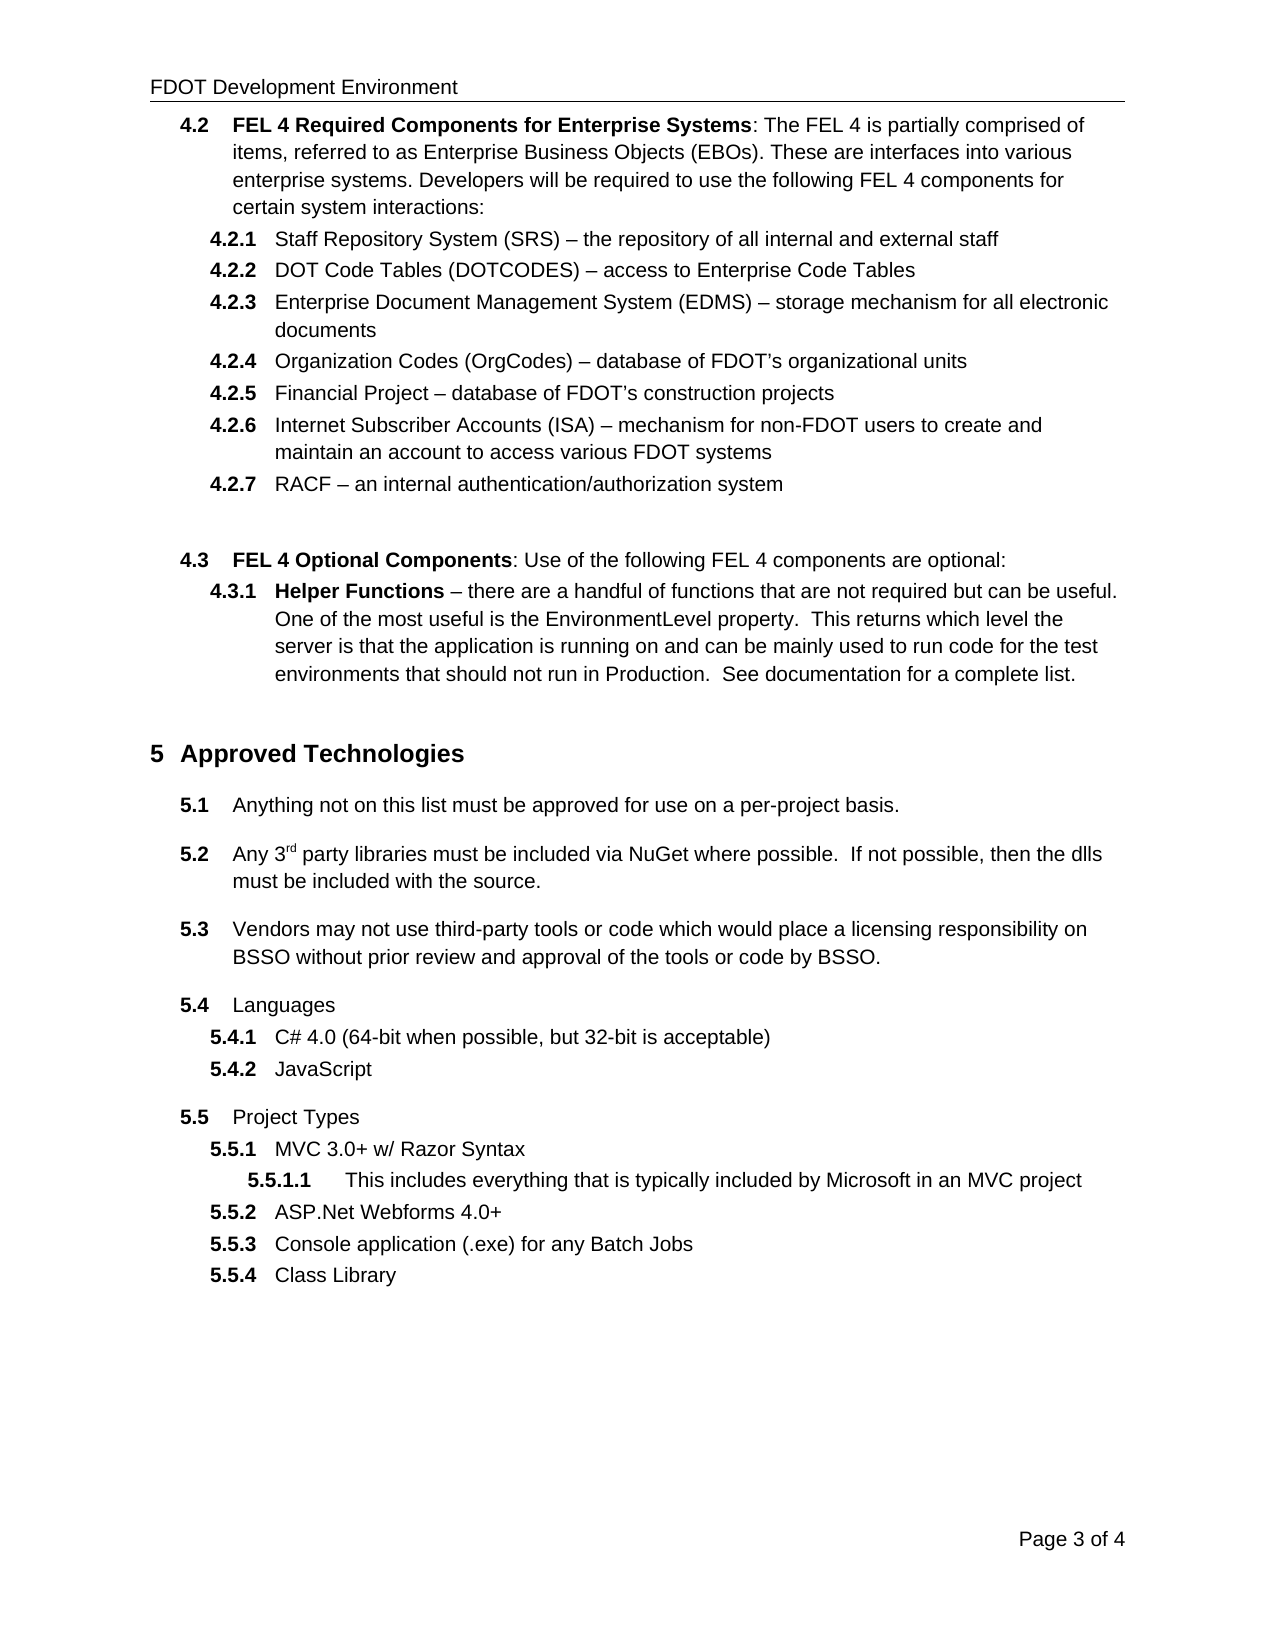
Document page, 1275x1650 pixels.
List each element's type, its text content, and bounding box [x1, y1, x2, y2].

subtitle Financial Project – database of FDOT’s construction projects [210, 381, 1125, 405]
subtitle Class Library [210, 1263, 1125, 1287]
subtitle Languages [180, 993, 1125, 1017]
subtitle FEL 4 Optional Components: Use of the following FEL 4 components are optional: [180, 547, 1125, 571]
subtitle JavaScript [210, 1056, 1125, 1080]
subtitle Project Types [180, 1105, 1125, 1129]
subtitle ASP.Net Webforms 4.0+ [210, 1200, 1125, 1224]
subtitle Organization Codes (OrgCodes) – database of FDOT’s organizational units [210, 349, 1125, 373]
subtitle FEL 4 Required Components for Enterprise Systems: The FEL 4 is partially comprised of items, referred to as Enterprise Business Objects (EBOs). These are interfaces into various enterprise systems. Developers will be required to use the following FEL 4 components for certain system interactions: [180, 112, 1125, 219]
subtitle Helper Functions – there are a handful of functions that are not required but can be useful. One of the most useful is the EnvironmentLevel property. This returns which level the server is that the application is running on and can be mainly used to run code for the test environments that should not run in Production. See documentation for a complete list. [210, 579, 1125, 686]
subtitle Vendors may not use third-party tools or code which would place a licensing responsibility on BSSO without prior review and approval of the tools or code by BSSO. [180, 917, 1125, 969]
subtitle C# 4.0 (64-bit when possible, but 32-bit is acceptable) [210, 1025, 1125, 1049]
subtitle Anything not on this list must be approved for use on a per-project basis. [180, 793, 1125, 817]
subtitle MVC 3.0+ w/ Razor Syntax [210, 1136, 1125, 1160]
subtitle DOT Code Tables (DOTCODES) – access to Enterprise Code Tables [210, 258, 1125, 282]
subtitle RACF – an internal authentication/authorization system [210, 472, 1125, 496]
subtitle Approved Technologies [150, 739, 1125, 768]
subtitle Enterprise Document Management System (EDMS) – storage mechanism for all electronic documents [210, 290, 1125, 341]
subtitle Console application (.exe) for any Batch Jobs [210, 1231, 1125, 1255]
subtitle This includes everything that is typically included by Microsoft in an MVC project [247, 1168, 1125, 1192]
subtitle Any 3rd party libraries must be included via NuGet where possible. If not possible, then the dlls must be included with the source. [180, 841, 1125, 893]
subtitle Staff Repository System (SRS) – the repository of all internal and external staff [210, 227, 1125, 251]
subtitle Internet Subscriber Accounts (ISA) – mechanism for non-FDOT users to create and maintain an account to access various FDOT systems [210, 412, 1125, 464]
